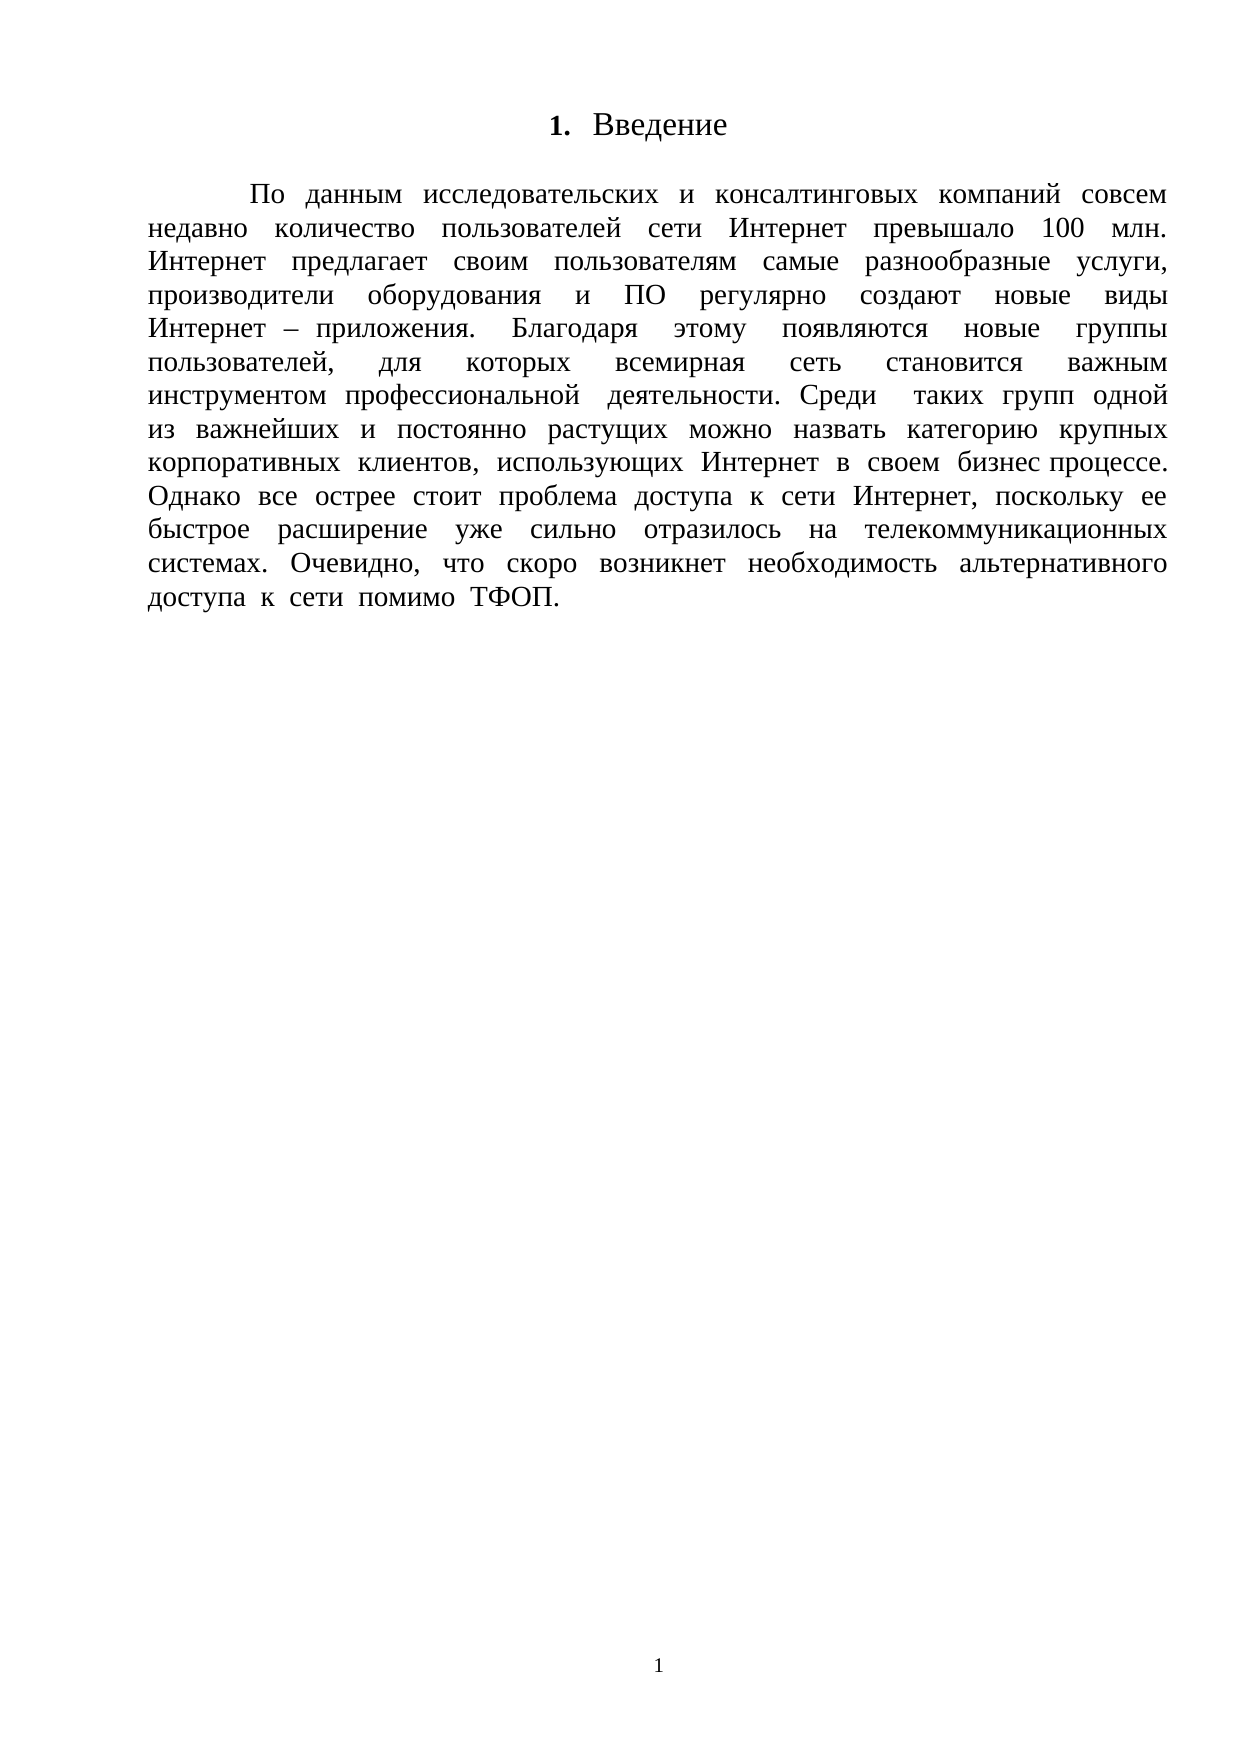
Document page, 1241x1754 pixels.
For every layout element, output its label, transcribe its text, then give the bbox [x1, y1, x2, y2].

text 1. Введение [148, 104, 1169, 143]
text По данным исследовательских и консалтинговых компаний совсем недавно количество пользователей сети Интернет превышало 100 млн. Интернет предлагает своим пользователям самые разнообразные услуги, производители оборудования и ПО регулярно создают новые виды Интернет – приложения. Благодаря этому появляются новые группы пользователей, для которых всемирная сеть становится важным инструментом профессиональной деятельности. Среди таких групп одной из важнейших и постоянно растущих можно назвать категорию крупных корпоративных клиентов, использующих Интернет в своем бизнес процессе. Однако все острее стоит проблема доступа к сети Интернет, поскольку ее быстрое расширение уже сильно отразилось на телекоммуникационных системах. Очевидно, что скоро возникнет необходимость альтернативного доступа к сети помимо ТФОП. [148, 176, 1169, 612]
